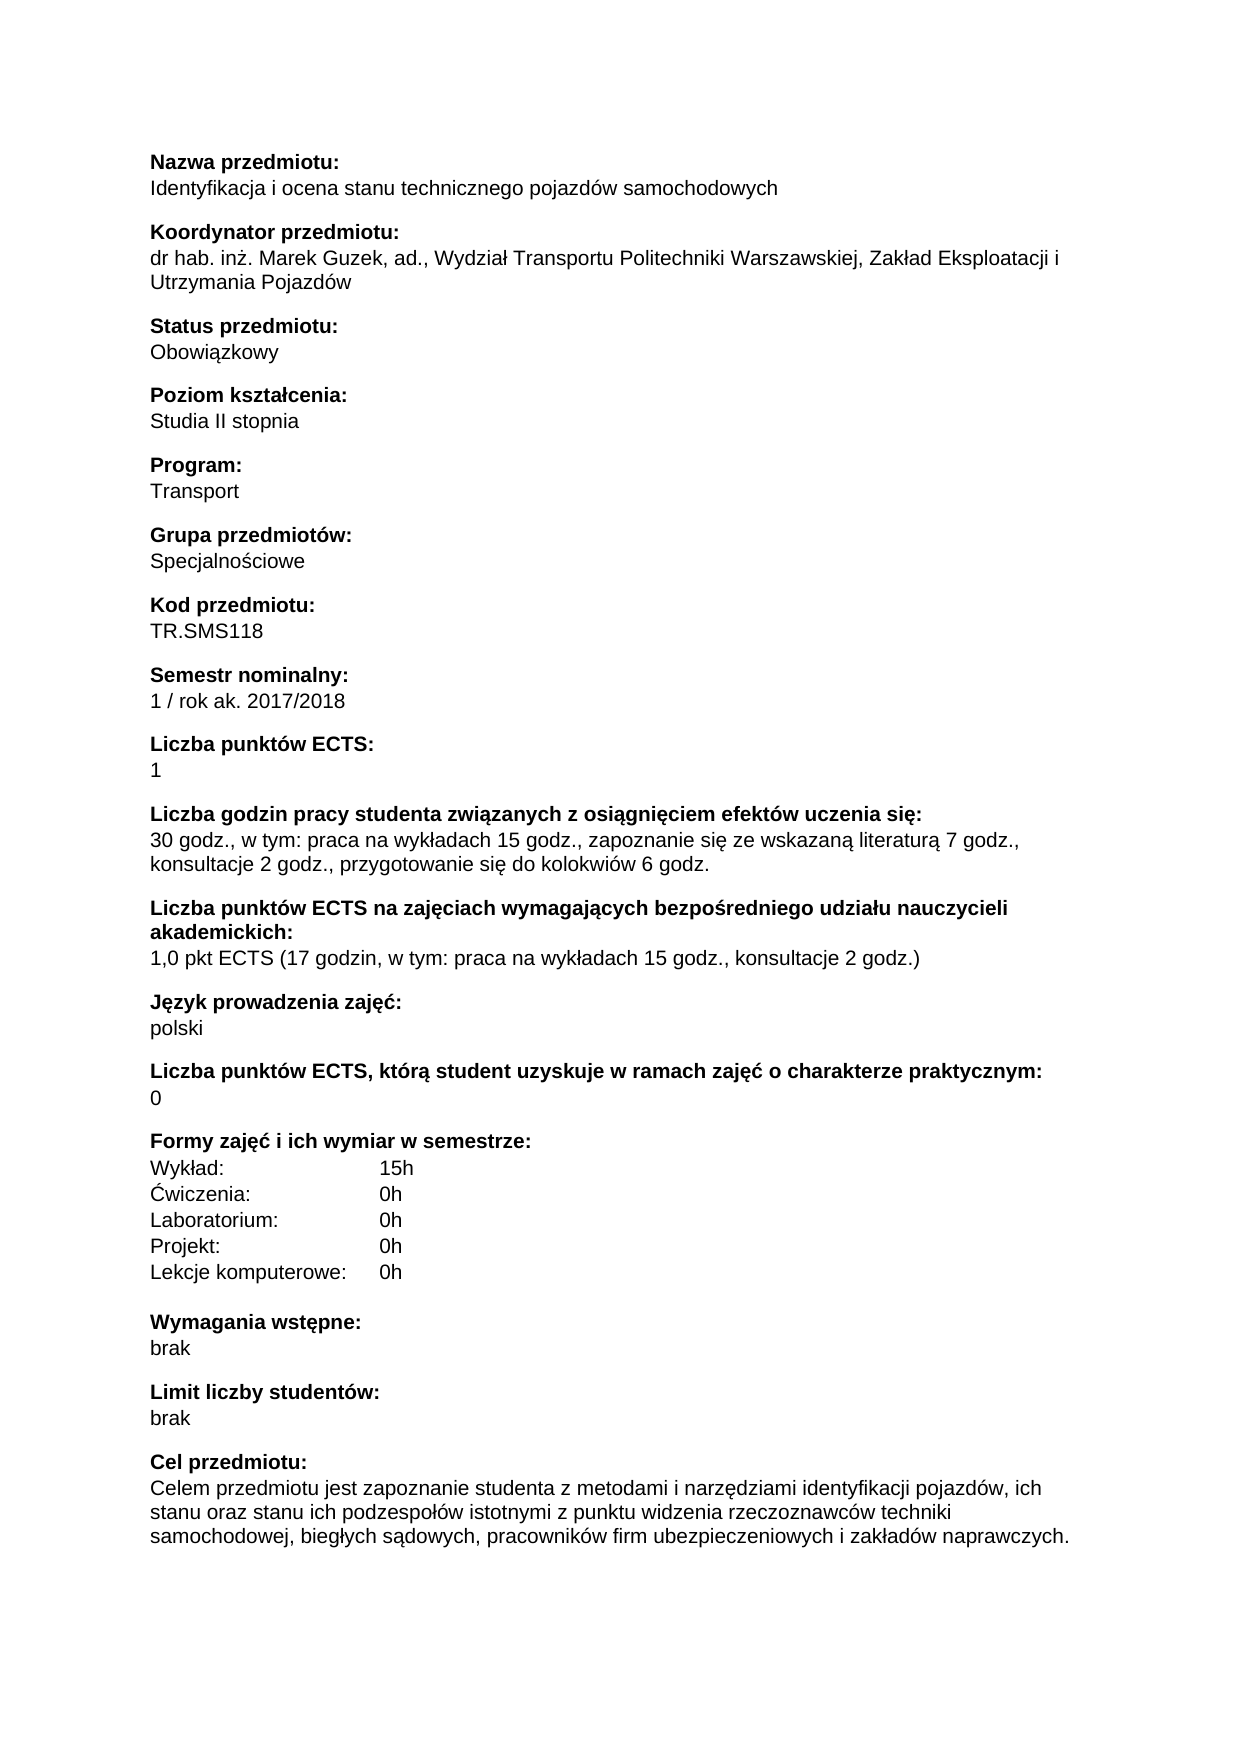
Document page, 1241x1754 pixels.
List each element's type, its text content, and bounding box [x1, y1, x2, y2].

table_cell Projekt: [140, 1234, 367, 1258]
text Kod przedmiotu: [150, 593, 1090, 617]
text Obowiązkowy [150, 339, 1090, 363]
text Liczba godzin pracy studenta związanych z osiągnięciem efektów uczenia się: [150, 802, 1090, 826]
table_cell 0h [369, 1206, 597, 1232]
text Grupa przedmiotów: [150, 523, 1090, 547]
text 1,0 pkt ECTS (17 godzin, w tym: praca na wykładach 15 godz., konsultacje 2 godz.) [150, 946, 1090, 970]
text Liczba punktów ECTS: [150, 732, 1090, 756]
text TR.SMS118 [150, 619, 1090, 643]
table_cell 0h [369, 1258, 597, 1284]
table_cell 0h [369, 1180, 597, 1206]
text Semestr nominalny: [150, 662, 1090, 686]
text Formy zajęć i ich wymiar w semestrze: [150, 1129, 1090, 1153]
table_cell 0h [369, 1232, 597, 1258]
text 30 godz., w tym: praca na wykładach 15 godz., zapoznanie się ze wskazaną literaturą 7 godz., konsultacje 2 godz., przygotowanie się do kolokwiów 6 godz. [150, 828, 1090, 876]
text Język prowadzenia zajęć: [150, 989, 1090, 1013]
text Identyfikacja i ocena stanu technicznego pojazdów samochodowych [150, 176, 1090, 200]
text polski [150, 1016, 1090, 1039]
text Specjalnościowe [150, 549, 1090, 573]
text Koordynator przedmiotu: [150, 220, 1090, 244]
text 1 [150, 758, 1090, 782]
text Limit liczby studentów: [150, 1380, 1090, 1404]
text Liczba punktów ECTS, którą student uzyskuje w ramach zajęć o charakterze praktycznym: [150, 1059, 1090, 1083]
text Status przedmiotu: [150, 313, 1090, 337]
text brak [150, 1336, 1090, 1360]
table_cell Lekcje komputerowe: [140, 1260, 367, 1284]
text Celem przedmiotu jest zapoznanie studenta z metodami i narzędziami identyfikacji pojazdów, ich stanu oraz stanu ich podzespołów istotnymi z punktu widzenia rzeczoznawców techniki samochodowej, biegłych sądowych, pracowników firm ubezpieczeniowych i zakładów naprawczych. [150, 1476, 1090, 1547]
text 0 [150, 1085, 1090, 1109]
text Liczba punktów ECTS na zajęciach wymagających bezpośredniego udziału nauczycieli akademickich: [150, 896, 1090, 944]
table_cell Laboratorium: [140, 1208, 367, 1232]
table_header 15h [369, 1156, 597, 1180]
text brak [150, 1406, 1090, 1430]
table_header Wykład: [140, 1156, 367, 1180]
text Wymagania wstępne: [150, 1310, 1090, 1334]
text 1 / rok ak. 2017/2018 [150, 688, 1090, 712]
text dr hab. inż. Marek Guzek, ad., Wydział Transportu Politechniki Warszawskiej, Zakład Eksploatacji i Utrzymania Pojazdów [150, 246, 1090, 294]
text Poziom kształcenia: [150, 383, 1090, 407]
text Transport [150, 479, 1090, 503]
text Cel przedmiotu: [150, 1449, 1090, 1473]
text Studia II stopnia [150, 409, 1090, 433]
text Program: [150, 453, 1090, 477]
table_cell Ćwiczenia: [140, 1182, 367, 1206]
text Nazwa przedmiotu: [150, 150, 1090, 174]
